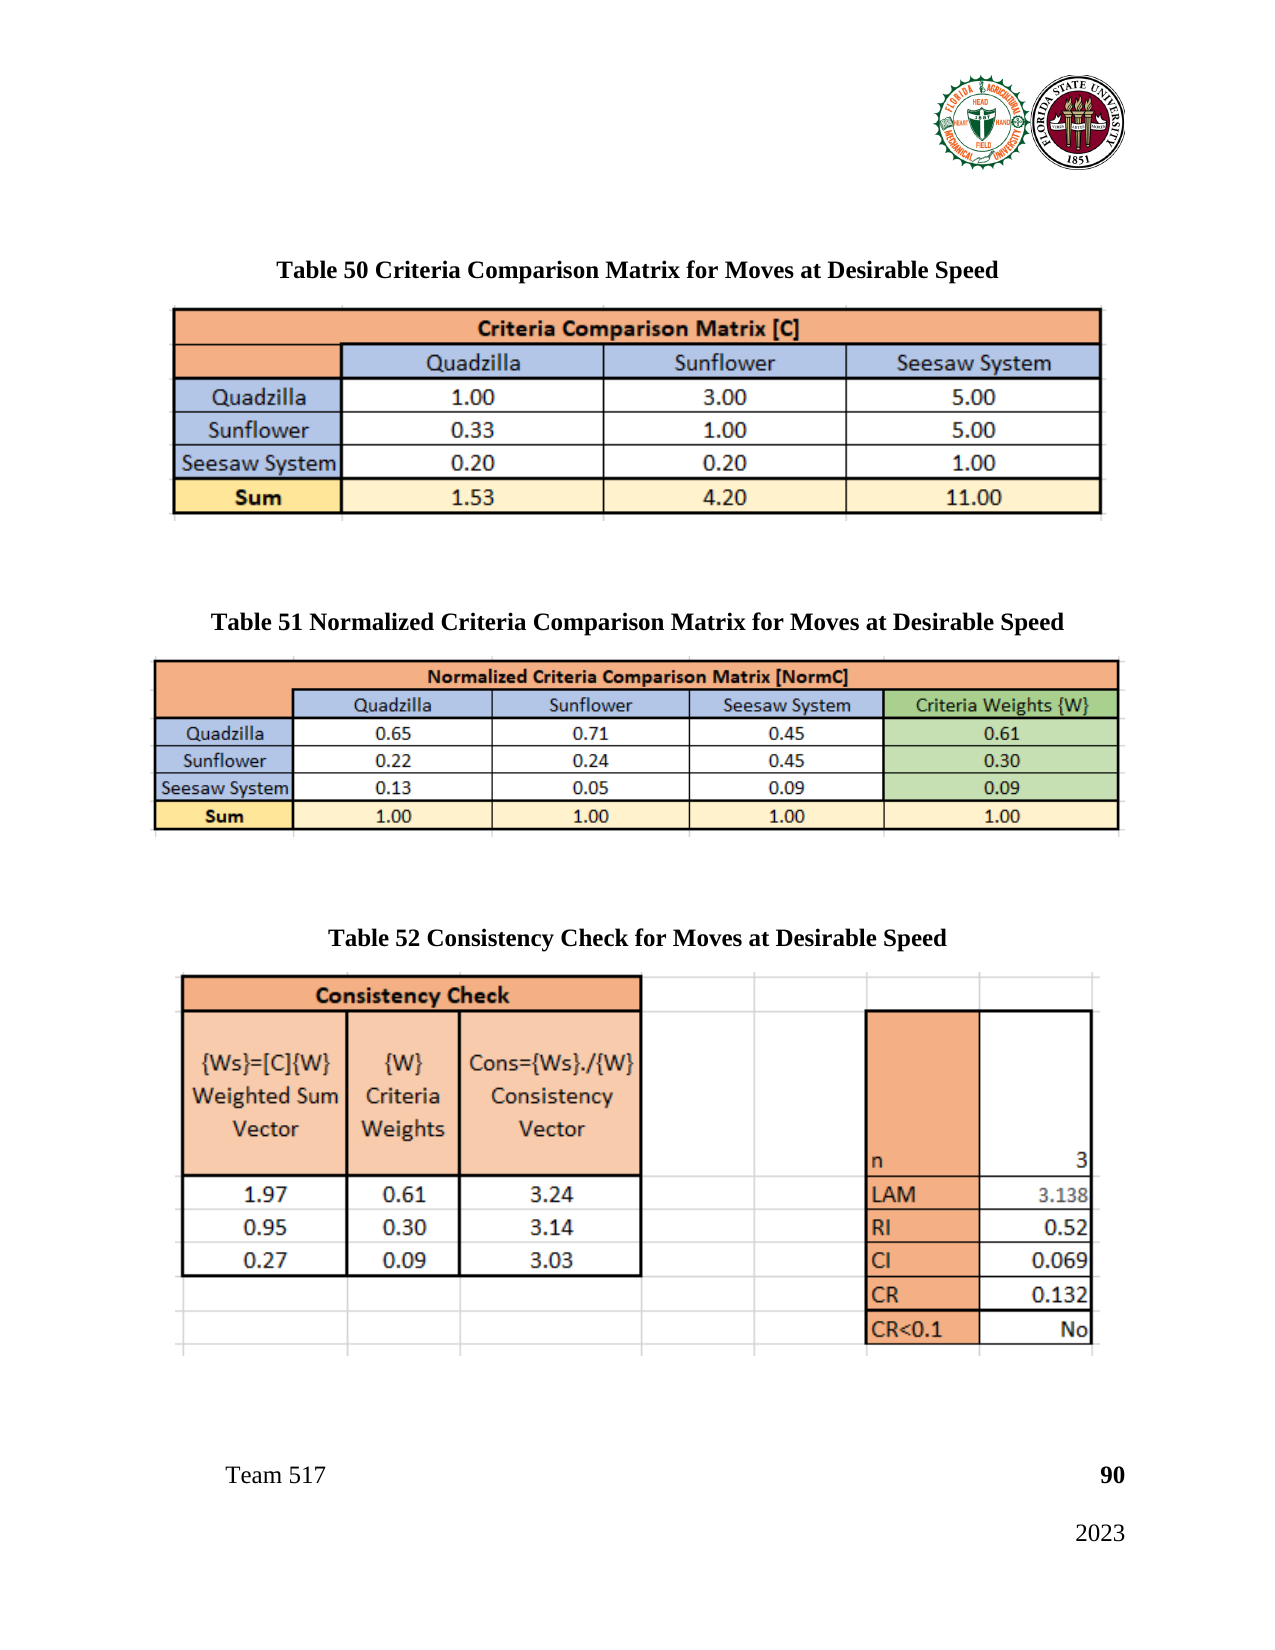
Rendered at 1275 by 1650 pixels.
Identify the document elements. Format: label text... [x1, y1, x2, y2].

picture [150, 656, 1125, 837]
picture [168, 305, 1107, 521]
text Table 50 Criteria Comparison Matrix for Moves at Desirable Speed [150, 256, 1125, 284]
text Table 52 Consistency Check for Moves at Desirable Speed [150, 923, 1125, 952]
picture [175, 972, 1100, 1356]
picture [933, 75, 1125, 170]
